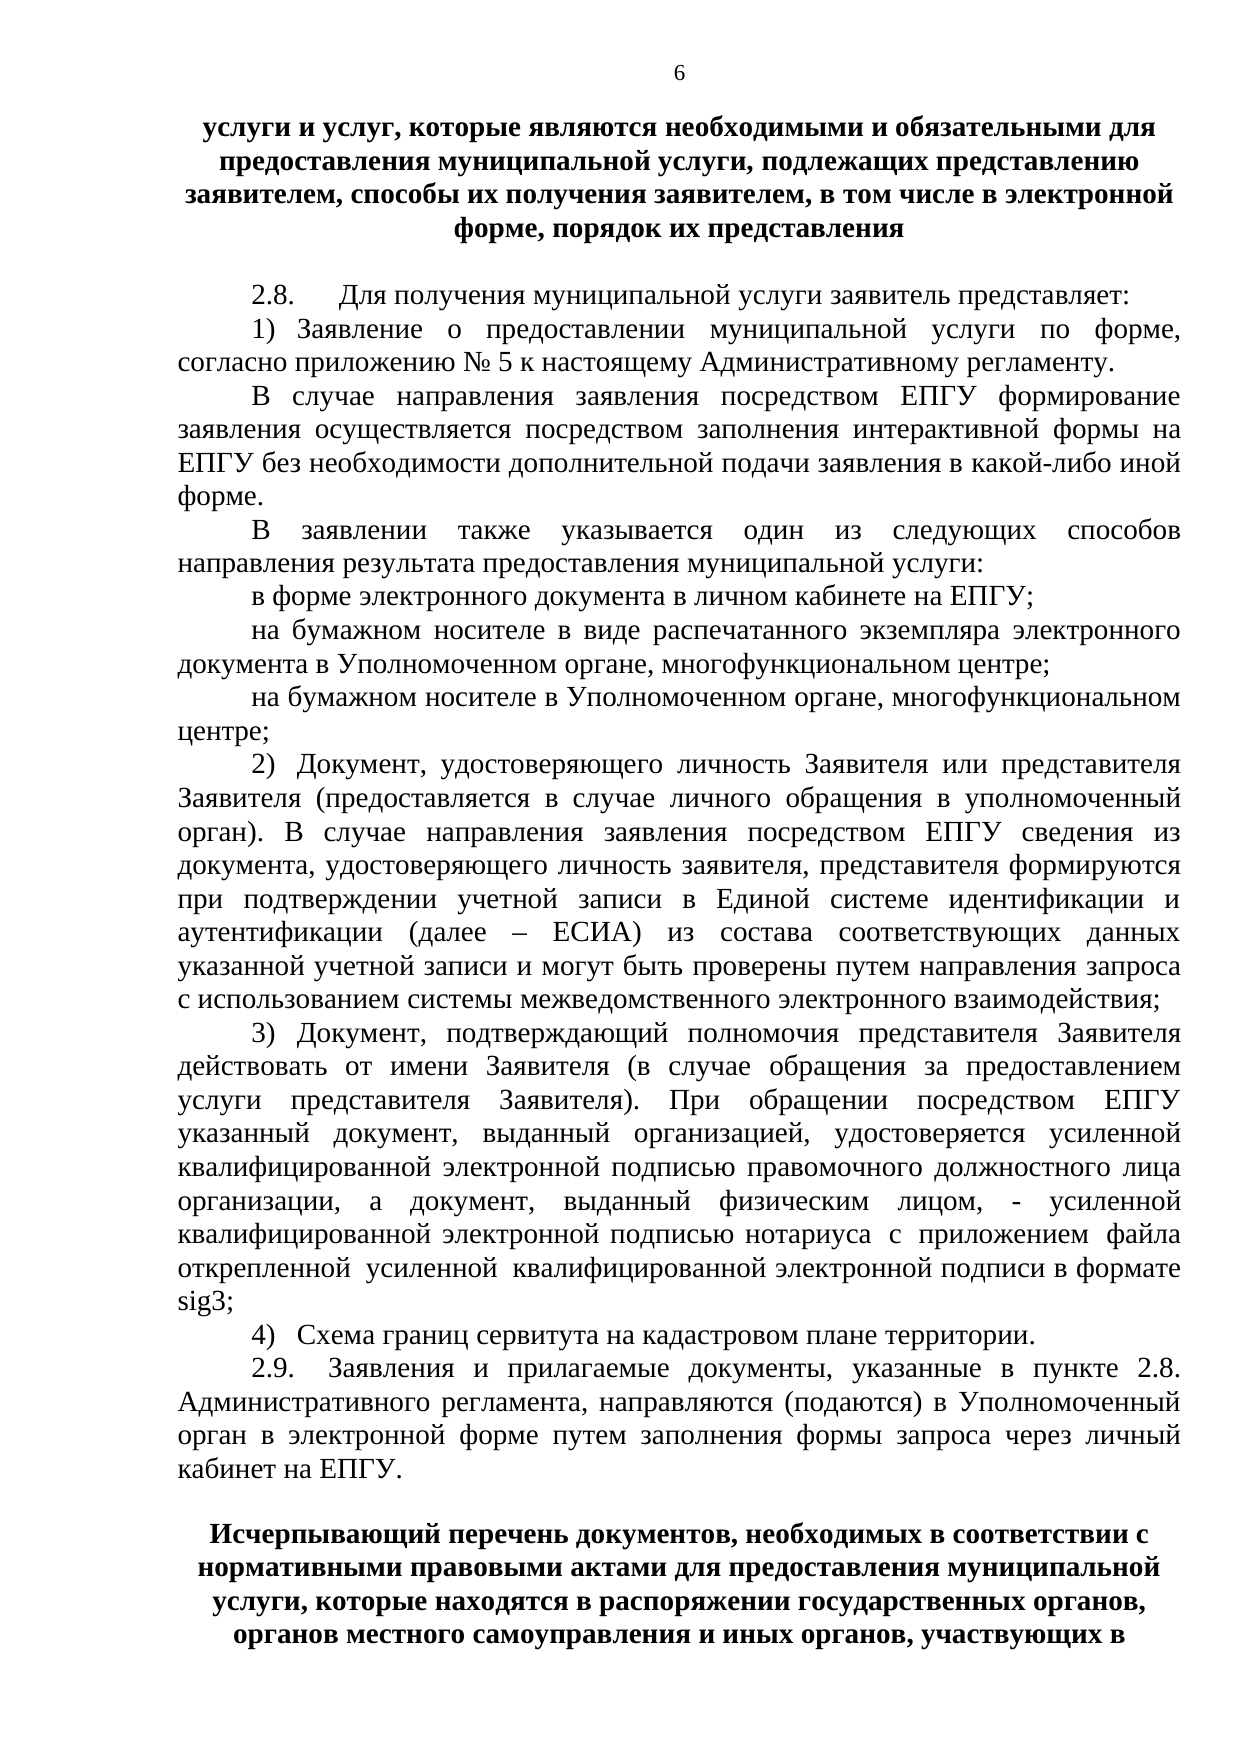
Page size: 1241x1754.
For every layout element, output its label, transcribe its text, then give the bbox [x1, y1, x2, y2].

list Заявления и прилагаемые документы, указанные в пункте 2.8. Административного регламента, направляются (подаются) в Уполномоченный орган в электронной форме путем заполнения формы запроса через личный кабинет на ЕПГУ. [177, 1350, 1181, 1484]
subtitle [177, 1516, 1181, 1650]
list Заявление о предоставлении муниципальной услуги по форме, согласно приложению № 5 к настоящему Административному регламенту. [177, 311, 1181, 378]
text на бумажном носителе в Уполномоченном органе, многофункциональном центре; [177, 679, 1181, 747]
list Для получения муниципальной услуги заявитель представляет: [177, 277, 1181, 311]
text В заявлении также указывается один из следующих способов направления результата предоставления муниципальной услуги: [177, 512, 1181, 579]
text в форме электронного документа в личном кабинете на ЕПГУ; [177, 579, 1181, 612]
list Схема границ сервитута на кадастровом плане территории. [177, 1317, 1181, 1350]
list Документ, удостоверяющего личность Заявителя или представителя Заявителя (предоставляется в случае личного обращения в уполномоченный орган). В случае направления заявления посредством ЕПГУ сведения из документа, удостоверяющего личность заявителя, представителя формируются при подтверждении учетной записи в Единой системе идентификации и аутентификации (далее – ЕСИА) из состава соответствующих данных указанной учетной записи и могут быть проверены путем направления запроса с использованием системы межведомственного электронного взаимодействия; [177, 747, 1181, 1015]
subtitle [177, 109, 1181, 244]
text на бумажном носителе в виде распечатанного экземпляра электронного документа в Уполномоченном органе, многофункциональном центре; [177, 612, 1181, 679]
list Документ, подтверждающий полномочия представителя Заявителя действовать от имени Заявителя (в случае обращения за предоставлением услуги представителя Заявителя). При обращении посредством ЕПГУ указанный документ, выданный организацией, удостоверяется усиленной квалифицированной электронной подписью правомочного должностного лица организации, а документ, выданный физическим лицом, - усиленной квалифицированной электронной подписью нотариуса с приложением файла открепленной усиленной квалифицированной электронной подписи в формате sig3; [177, 1015, 1181, 1317]
text В случае направления заявления посредством ЕПГУ формирование заявления осуществляется посредством заполнения интерактивной формы на ЕПГУ без необходимости дополнительной подачи заявления в какой-либо иной форме. [177, 378, 1181, 512]
